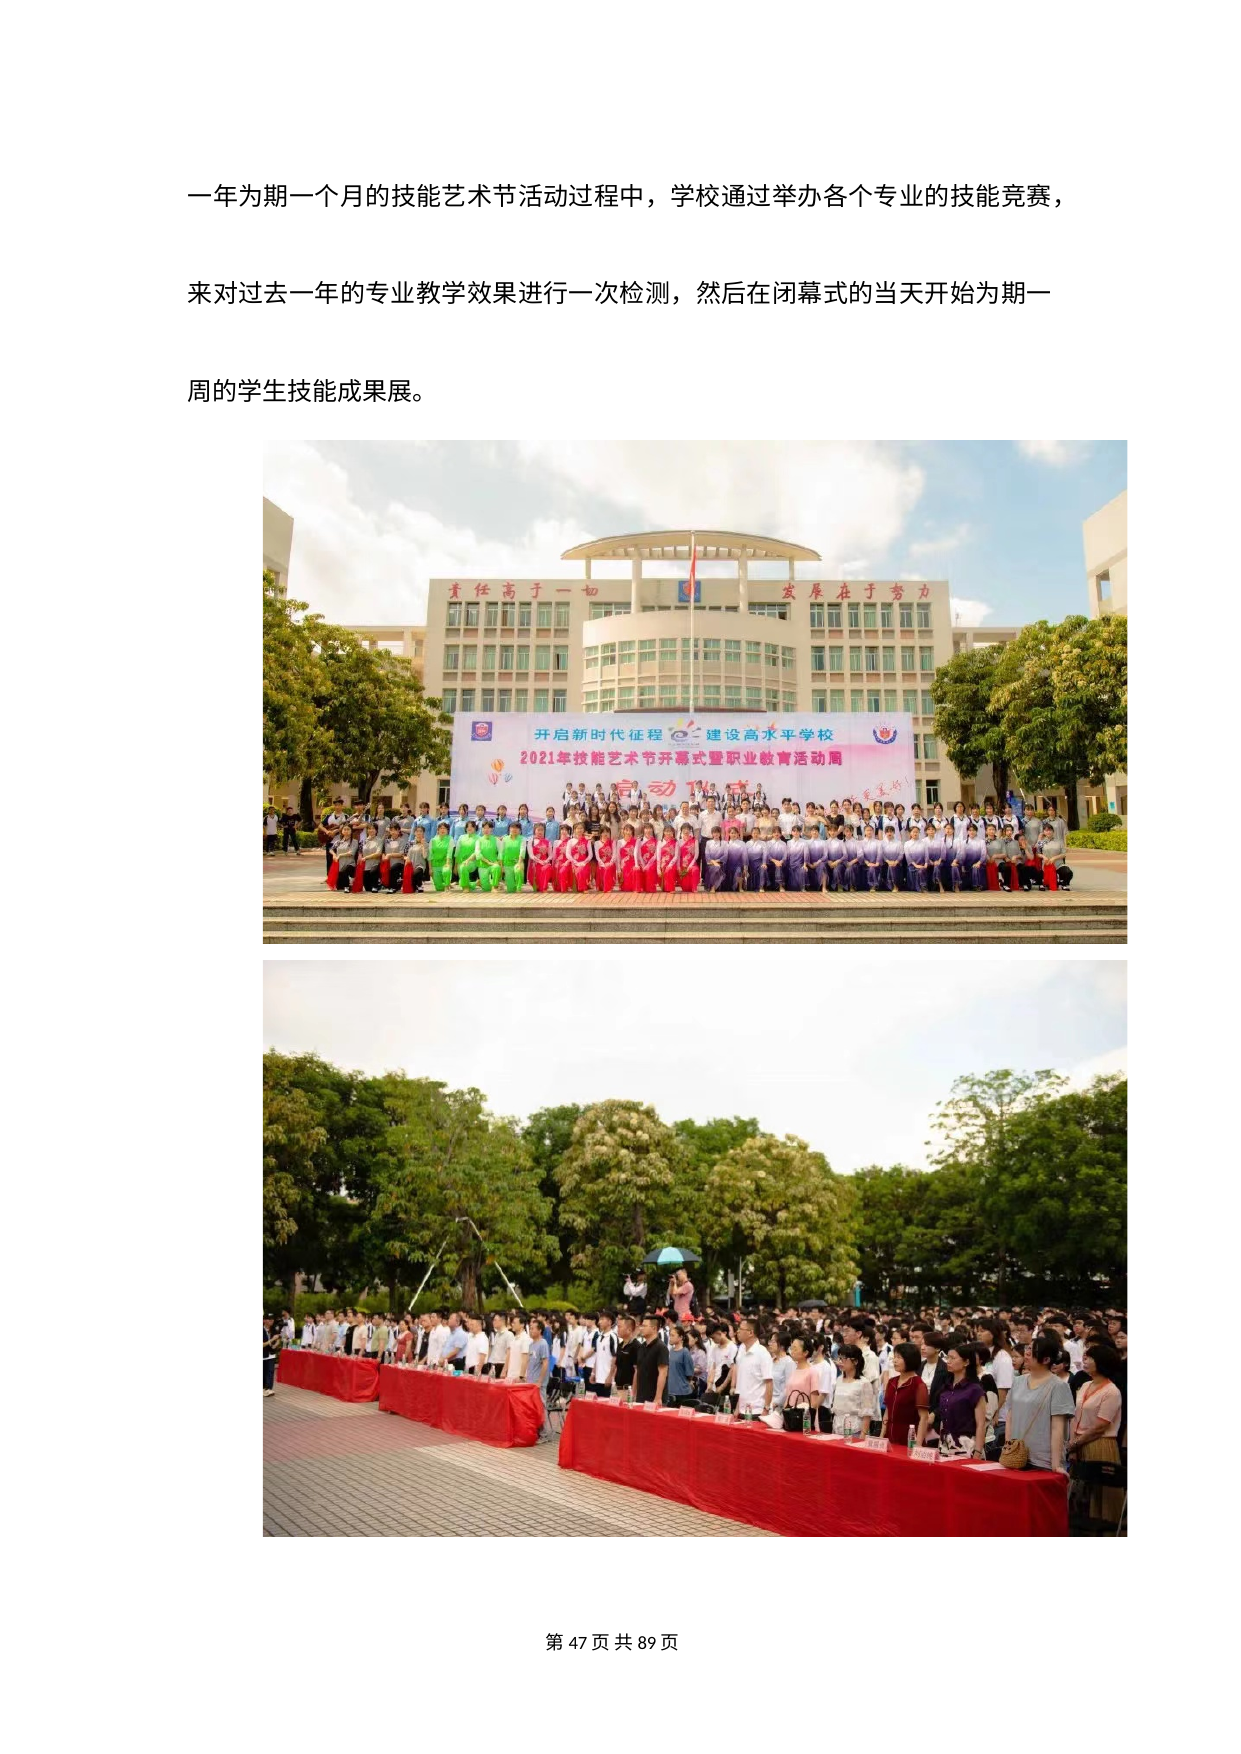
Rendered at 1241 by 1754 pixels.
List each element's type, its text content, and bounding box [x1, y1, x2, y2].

picture [262, 440, 1128, 944]
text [187, 162, 1053, 422]
picture [262, 960, 1128, 1537]
